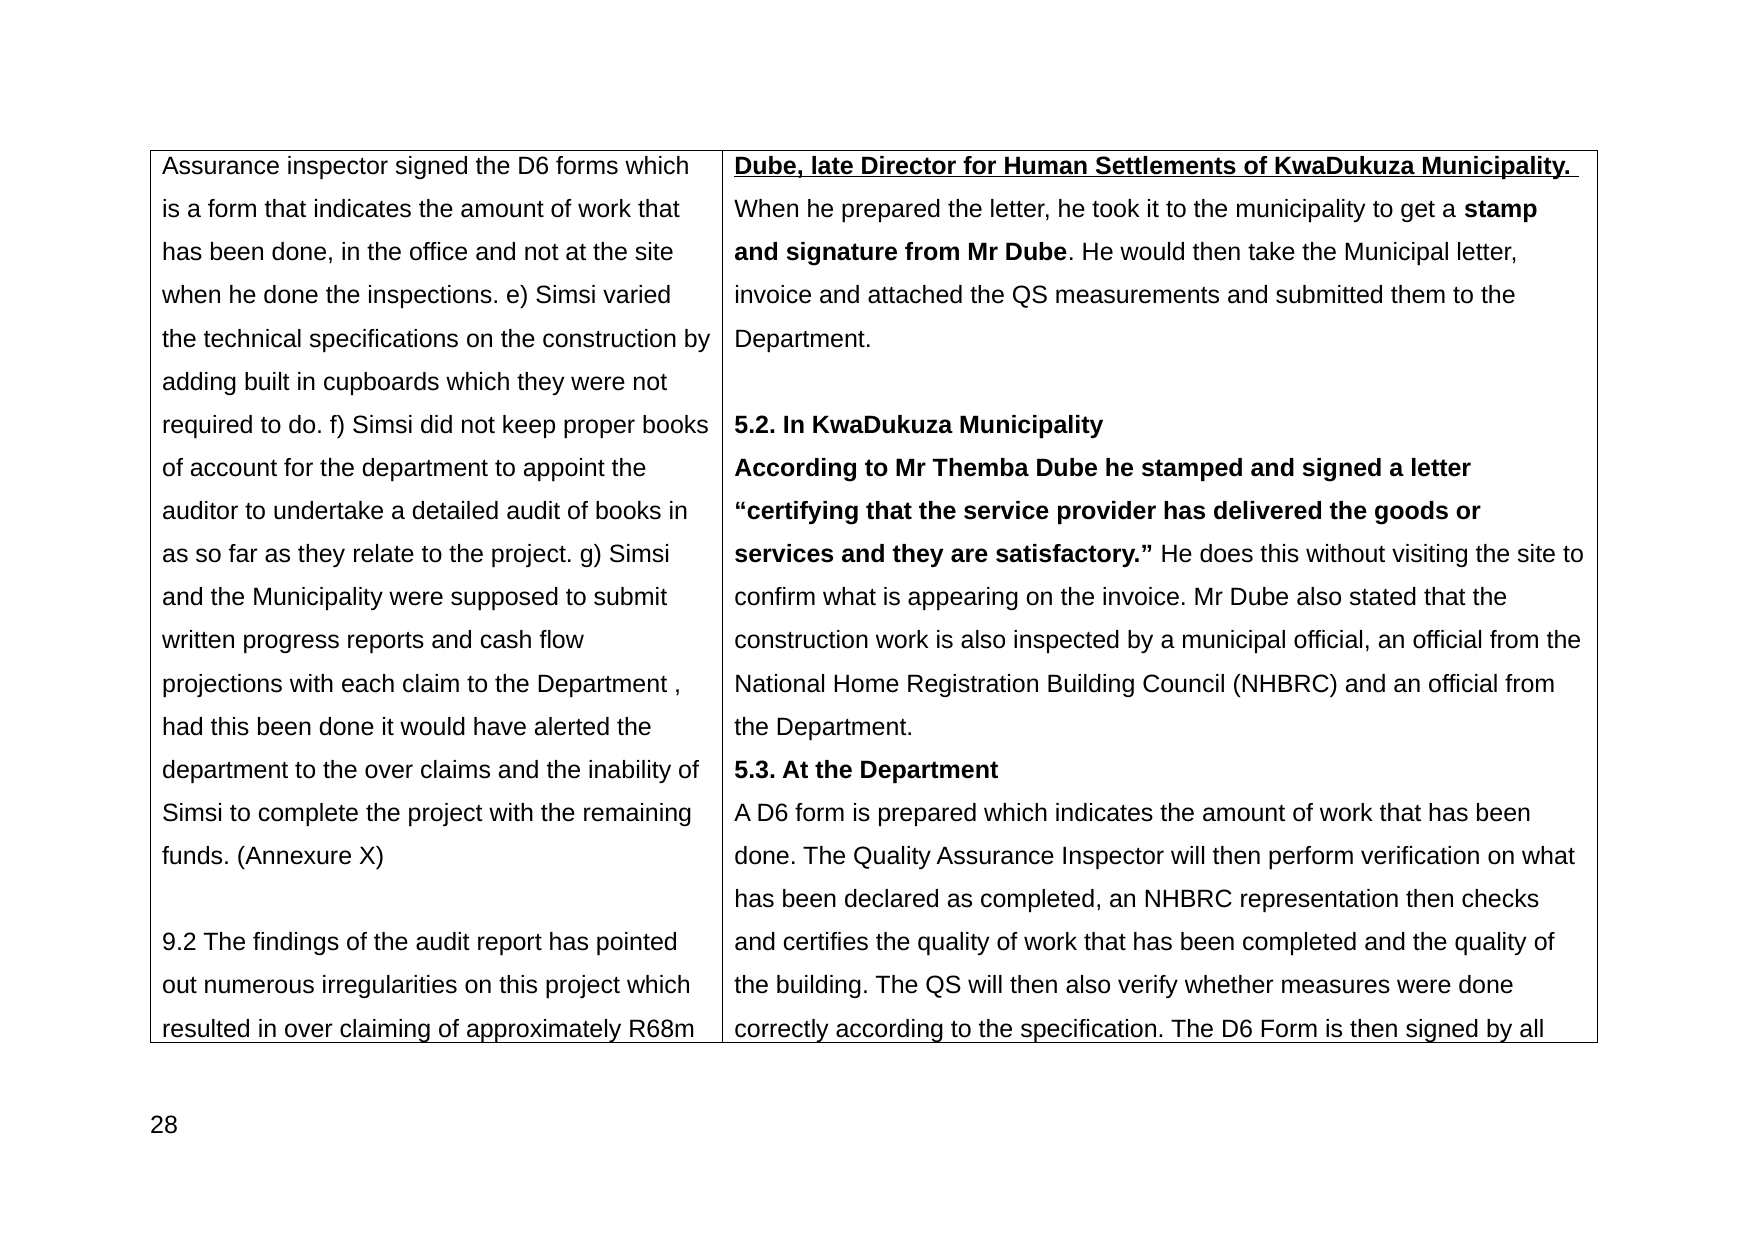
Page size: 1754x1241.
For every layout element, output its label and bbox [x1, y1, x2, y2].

table_cell [723, 151, 1597, 1042]
table_cell [151, 151, 722, 1042]
